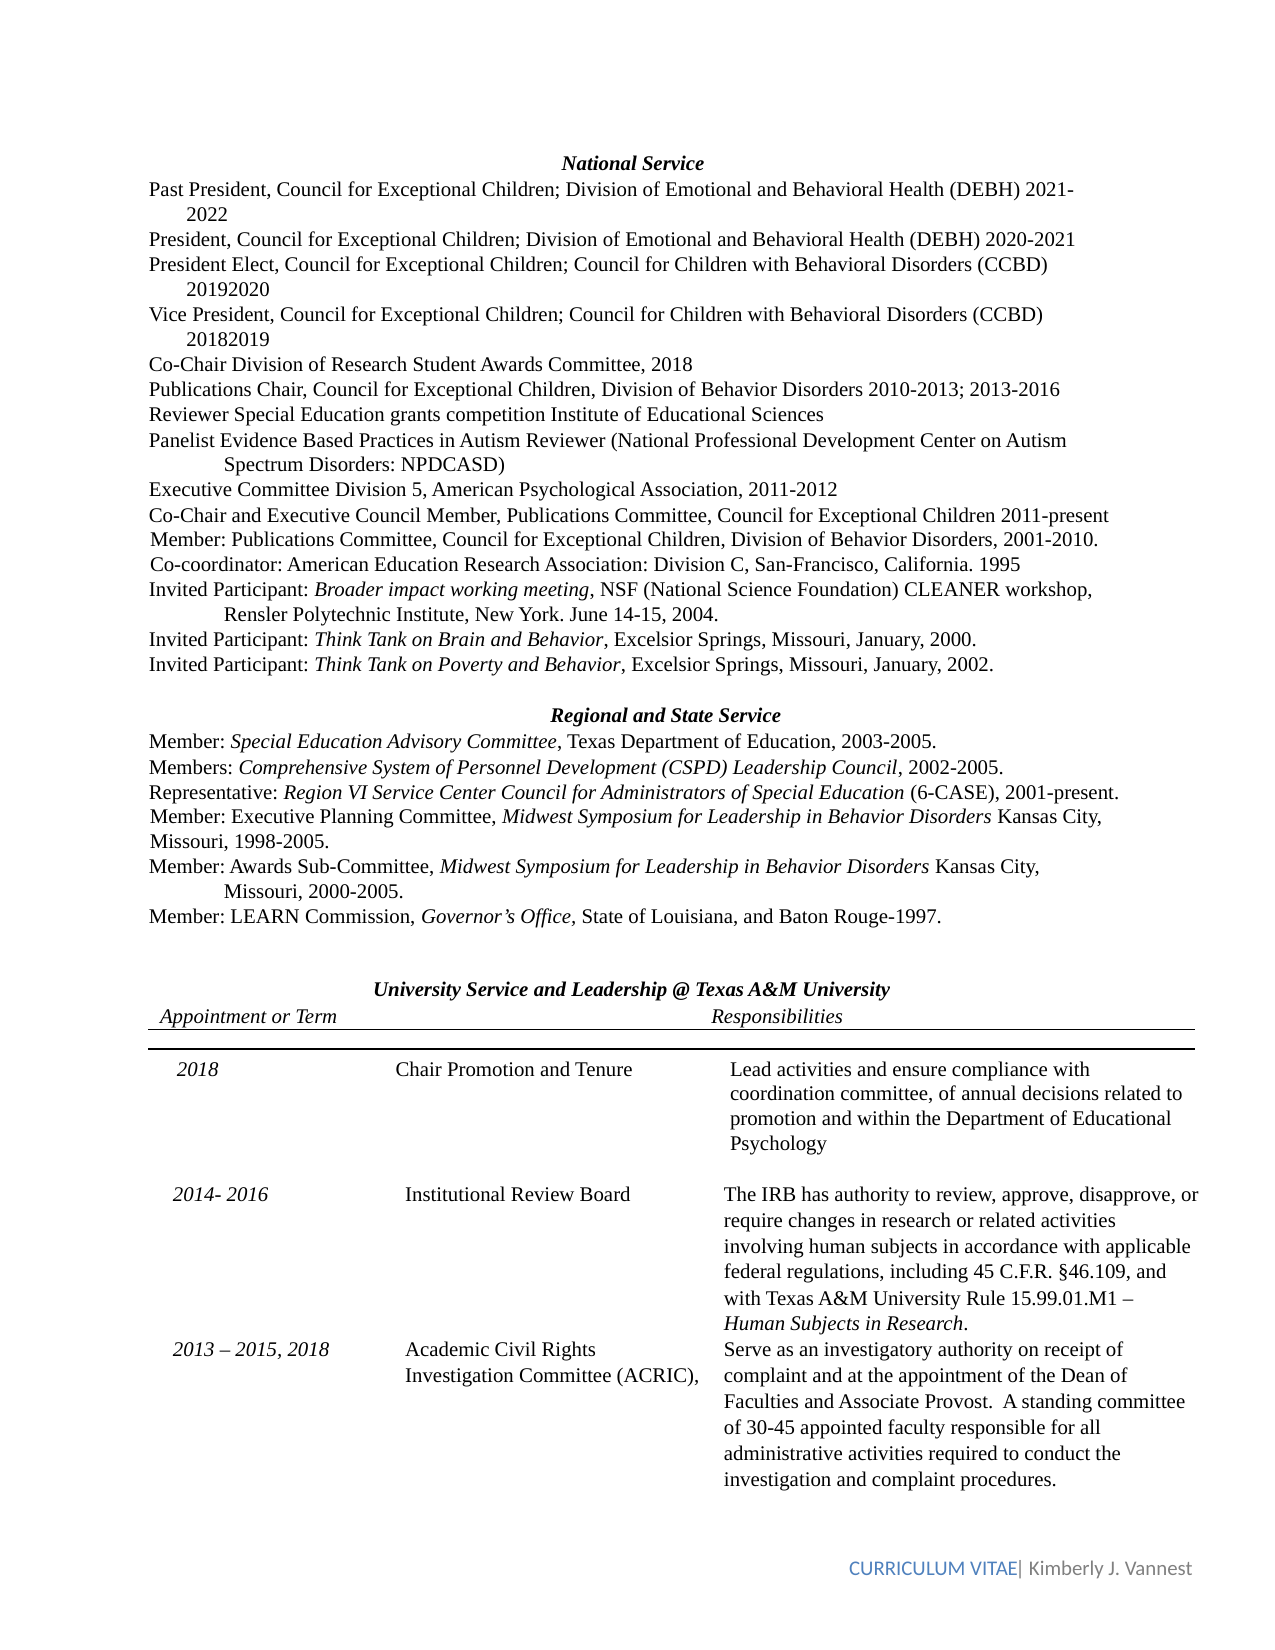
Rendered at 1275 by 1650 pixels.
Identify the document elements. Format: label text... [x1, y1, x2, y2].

subtitle University Service and Leadership @ Texas A&M University [373, 977, 1195, 1001]
text Panelist Evidence Based Practices in Autism Reviewer (National Professional Development Center on Autism Spectrum Disorders: NPDCASD) [149, 427, 1116, 476]
text Representative: Region VI Service Center Council for Administrators of Special Education (6-CASE), 2001-present. Member: Executive Planning Committee, Midwest Symposium for Leadership in Behavior Disorders Kansas City, Missouri, 1998-2005. [148, 780, 1126, 853]
text Past President, Council for Exceptional Children; Division of Emotional and Behavioral Health (DEBH) 2021-2022 [149, 177, 1116, 226]
table_header Institutional Review Board [405, 1182, 724, 1337]
text Invited Participant: Broader impact working meeting, NSF (National Science Foundation) CLEANER workshop, Rensler Polytechnic Institute, New York. June 14-15, 2004. [149, 577, 1116, 626]
text Co-Chair Division of Research Student Awards Committee, 2018 [149, 352, 1116, 376]
text Invited Participant: Think Tank on Brain and Behavior, Excelsior Springs, Missouri, January, 2000. [149, 627, 1116, 651]
table_header 2014- 2016 [173, 1182, 405, 1337]
text Members: Comprehensive System of Personnel Development (CSPD) Leadership Council, 2002-2005. [148, 754, 1126, 779]
text Publications Chair, Council for Exceptional Children, Division of Behavior Disorders 2010-2013; 2013-2016 [149, 377, 1116, 401]
text 2018 Chair Promotion and Tenure Lead activities and ensure compliance with coordination committee, of annual decisions related to promotion and within the Department of Educational Psychology [177, 1056, 1195, 1154]
text Vice President, Council for Exceptional Children; Council for Children with Behavioral Disorders (CCBD) 20182019 [149, 302, 1116, 351]
text Member: LEARN Commission, Governor’s Office, State of Louisiana, and Baton Rouge-1997. [149, 904, 1116, 928]
text President, Council for Exceptional Children; Division of Emotional and Behavioral Health (DEBH) 2020-2021 [149, 227, 1116, 251]
text President Elect, Council for Exceptional Children; Council for Children with Behavioral Disorders (CCBD) 20192020 [149, 252, 1116, 301]
text Reviewer Special Education grants competition Institute of Educational Sciences [149, 402, 1116, 426]
table_header The IRB has authority to review, approve, disapprove, or require changes in research or related activities involving human subjects in accordance with applicable federal regulations, including 45 C.F.R. §46.109, and with Texas A&M University Rule 15.99.01.M1 – Human Subjects in Research. [724, 1182, 1200, 1337]
subtitle National Service [148, 151, 1117, 175]
text Member: Special Education Advisory Committee, Texas Department of Education, 2003-2005. [149, 729, 1116, 753]
text Co-Chair and Executive Council Member, Publications Committee, Council for Exceptional Children 2011-present Member: Publications Committee, Council for Exceptional Children, Division of Behavior Disorders, 2001-2010. Co-coordinator: American Education Research Association: Division C, San-Francisco, California. 1995 [149, 503, 1116, 576]
text Member: Awards Sub-Committee, Midwest Symposium for Leadership in Behavior Disorders Kansas City, Missouri, 2000-2005. [149, 854, 1116, 903]
table_cell Serve as an investigatory authority on receipt of complaint and at the appointment of the Dean of Faculties and Associate Provost. A standing committee of 30-45 appointed faculty responsible for all administrative activities required to conduct the investigation and complaint procedures. [724, 1337, 1200, 1493]
picture [263, 1550, 1186, 1601]
table_cell 2013 – 2015, 2018 [173, 1337, 405, 1493]
subtitle Regional and State Service [148, 703, 1182, 727]
text Invited Participant: Think Tank on Poverty and Behavior, Excelsior Springs, Missouri, January, 2002. [149, 652, 1116, 676]
text Executive Committee Division 5, American Psychological Association, 2011-2012 [149, 477, 1116, 501]
table_cell Academic Civil Rights Investigation Committee (ACRIC), [405, 1337, 724, 1493]
